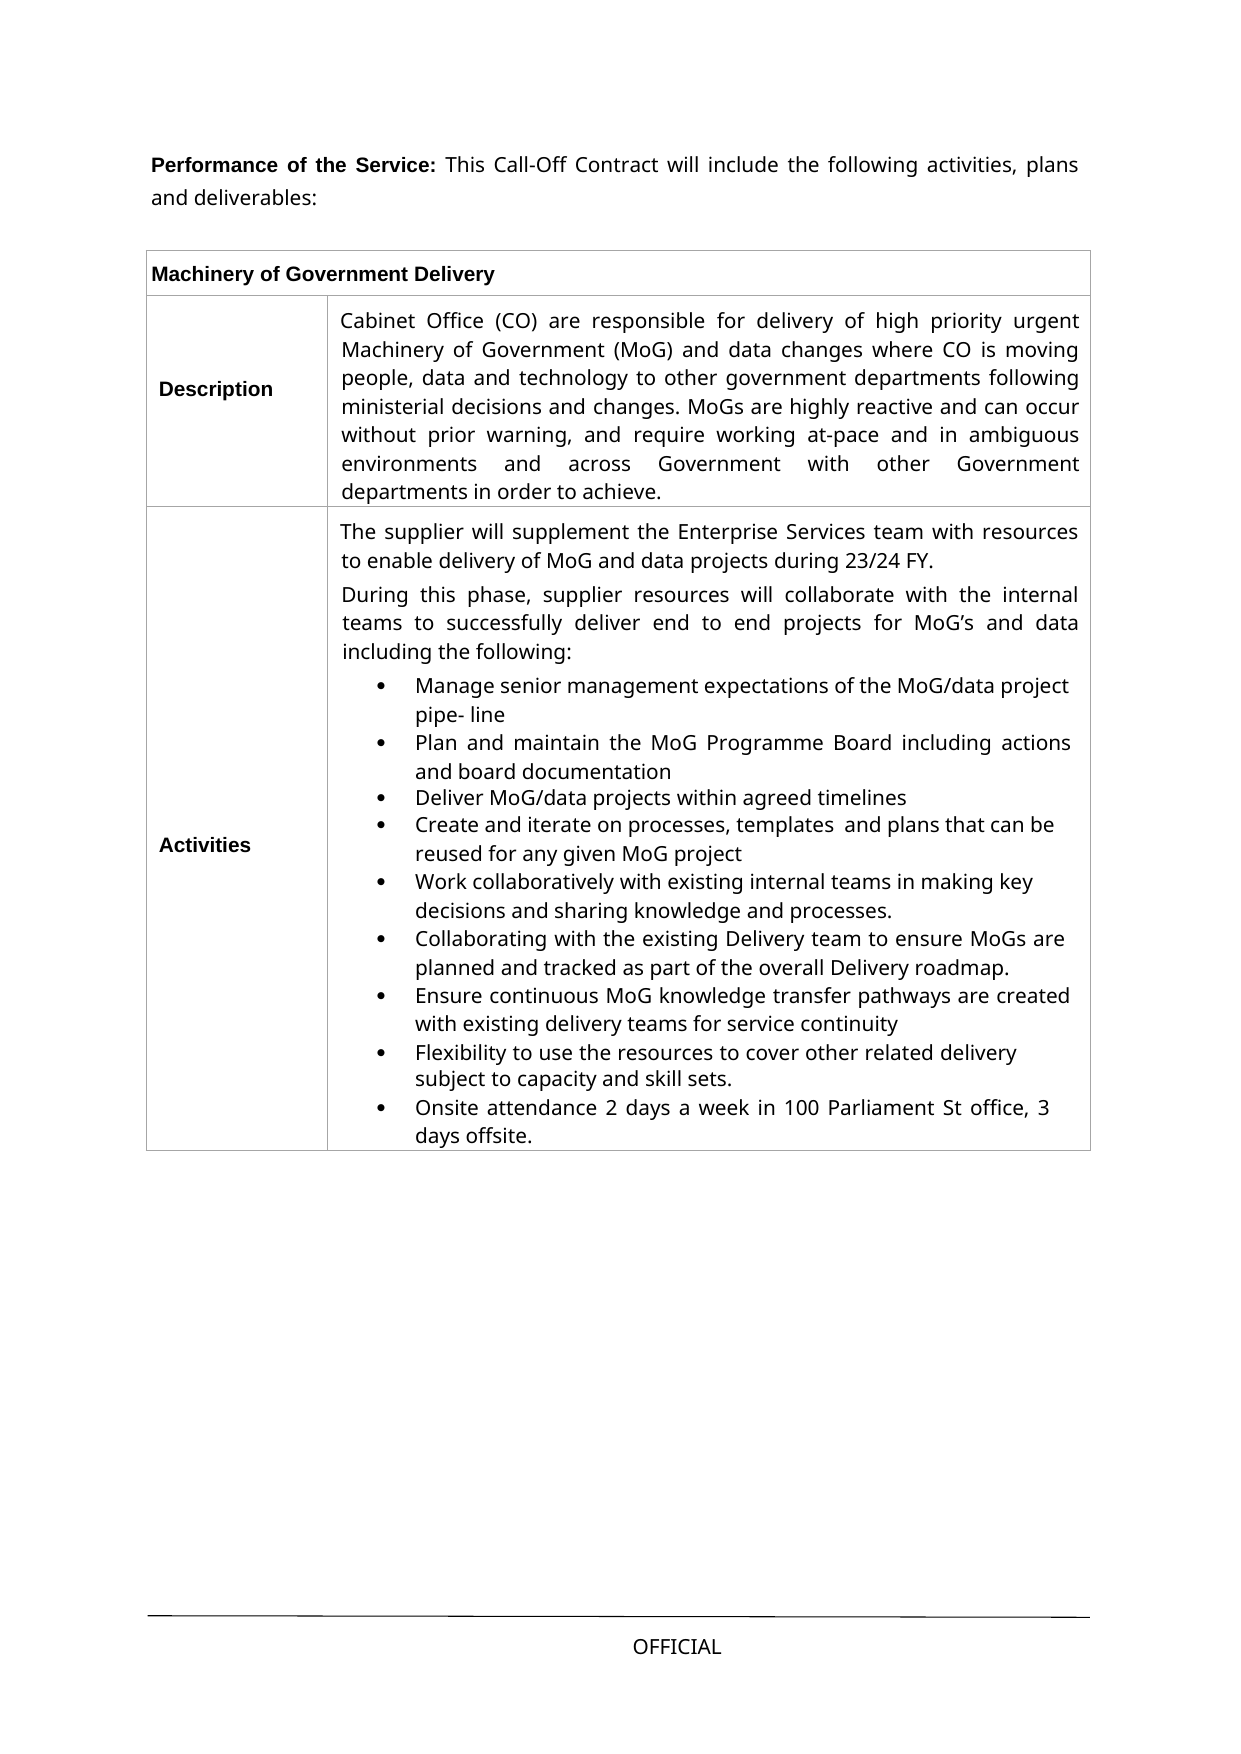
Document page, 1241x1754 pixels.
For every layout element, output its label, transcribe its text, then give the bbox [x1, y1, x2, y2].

table_header Machinery of Government Delivery [147, 251, 1090, 295]
table_cell Activities [147, 507, 327, 1150]
table_cell The supplier will supplement the Enterprise Services team with resources to enable delivery of MoG and data projects during 23/24 FY. During this phase, supplier resources will collaborate with the internal teams to successfully deliver end to end projects for MoG’s and data including the following: Manage senior management expectations of the MoG/data project pipe- line Plan and maintain the MoG Programme Board including actions and board documentation Deliver MoG/data projects within agreed timelines Create and iterate on processes, templates and plans that can be reused for any given MoG project Work collaboratively with existing internal teams in making key decisions and sharing knowledge and processes. Collaborating with the existing Delivery team to ensure MoGs are planned and tracked as part of the overall Delivery roadmap. Ensure continuous MoG knowledge transfer pathways are created with existing delivery teams for service continuity Flexibility to use the resources to cover other related delivery subject to capacity and skill sets. Onsite attendance 2 days a week in 100 Parliament St office, 3 days offsite. [328, 507, 1090, 1150]
text Performance of the Service: This Call-Off Contract will include the following activities, plans and deliverables: [151, 150, 1093, 212]
table_cell Description [147, 296, 327, 506]
table_cell Cabinet Office (CO) are responsible for delivery of high priority urgent Machinery of Government (MoG) and data changes where CO is moving people, data and technology to other government departments following ministerial decisions and changes. MoGs are highly reactive and can occur without prior warning, and require working at-pace and in ambiguous environments and across Government with other Government departments in order to achieve. [328, 296, 1090, 506]
